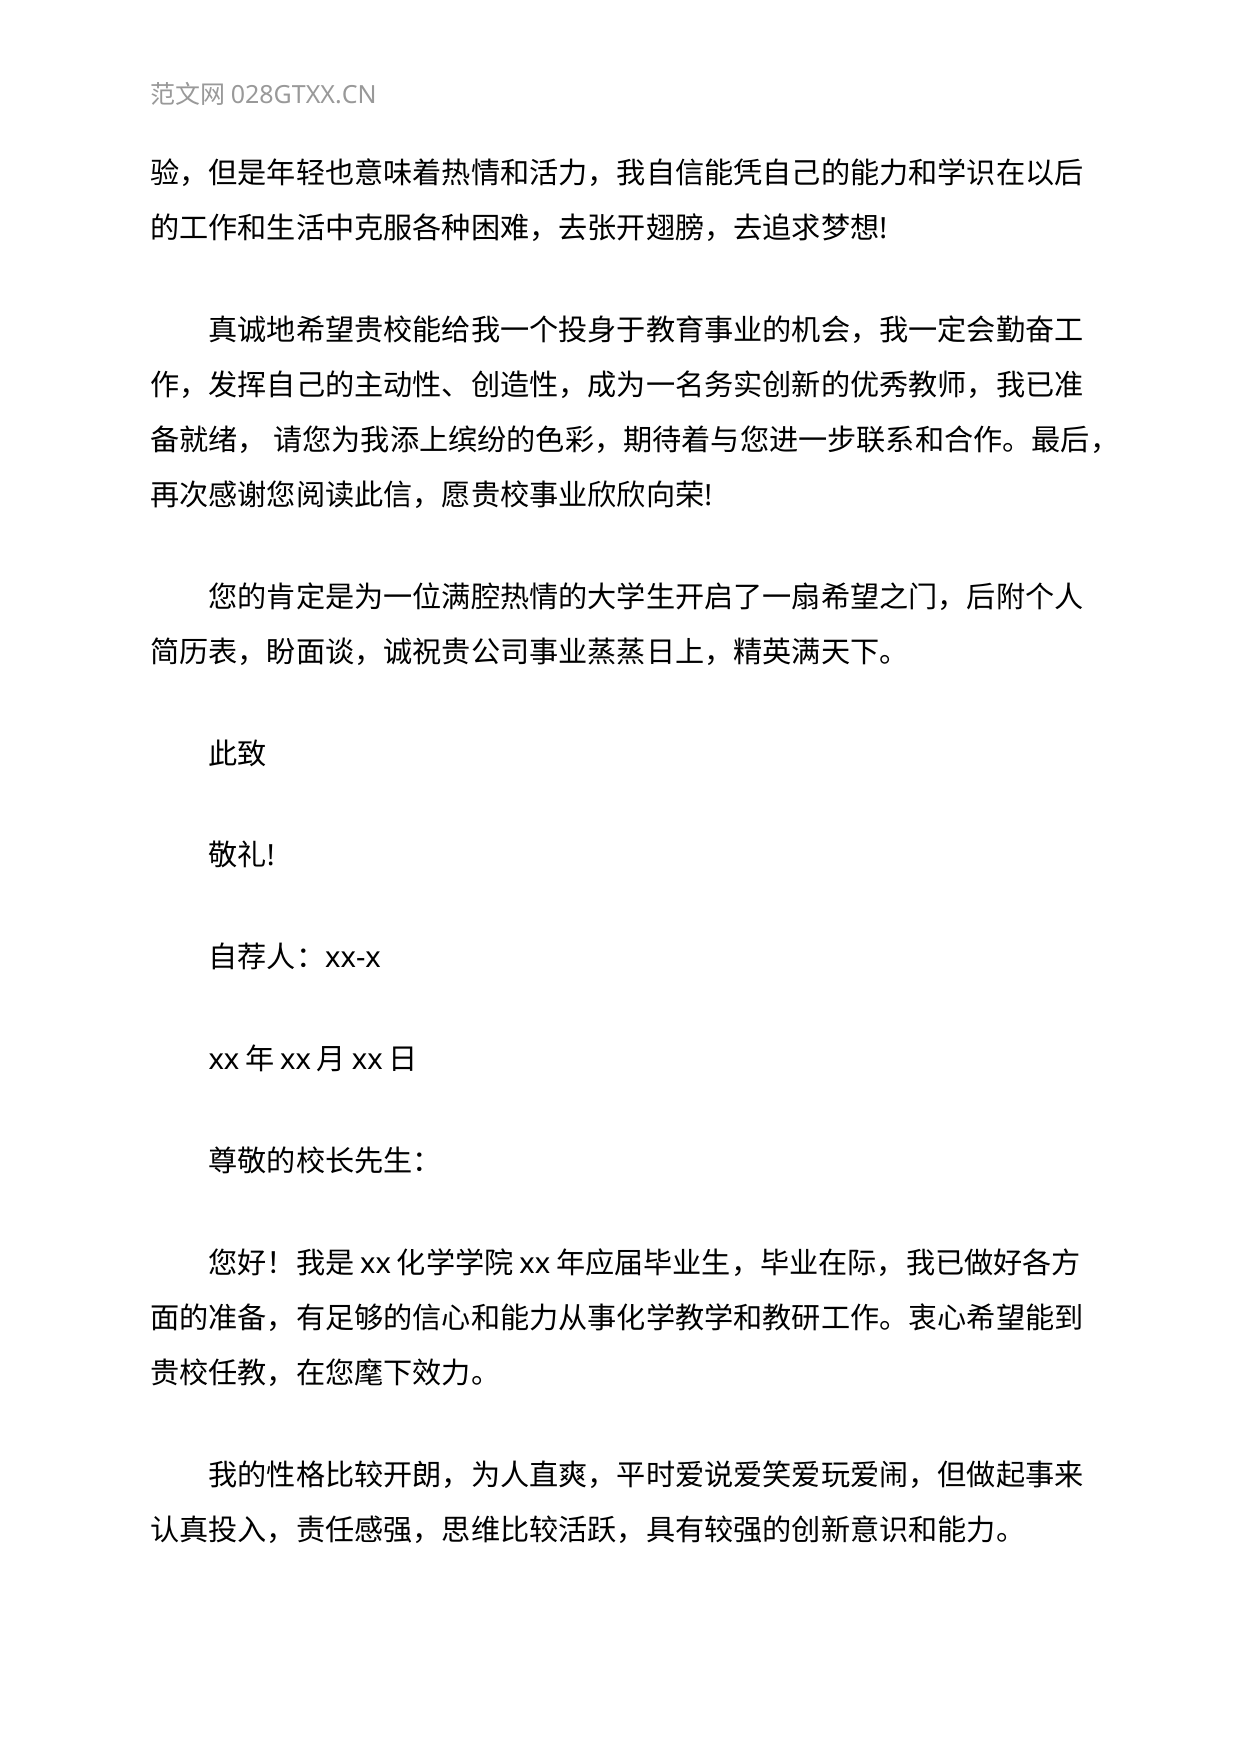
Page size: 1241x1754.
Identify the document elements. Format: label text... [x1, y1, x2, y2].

text 自荐人：xx-x [150, 934, 1090, 976]
text 此致 [150, 730, 1090, 772]
text 您好！我是xx化学学院xx年应届毕业生，毕业在际，我已做好各方面的准备，有足够的信心和能力从事化学教学和教研工作。衷心希望能到贵校任教，在您麾下效力。 [150, 1240, 1090, 1392]
text 您的肯定是为一位满腔热情的大学生开启了一扇希望之门，后附个人简历表，盼面谈，诚祝贵公司事业蒸蒸日上，精英满天下。 [150, 573, 1090, 671]
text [150, 150, 1090, 247]
text 敬礼! [150, 832, 1090, 874]
text 尊敬的校长先生： [150, 1138, 1090, 1180]
text 真诚地希望贵校能给我一个投身于教育事业的机会，我一定会勤奋工作，发挥自己的主动性、创造性，成为一名务实创新的优秀教师，我已准备就绪， 请您为我添上缤纷的色彩，期待着与您进一步联系和合作。最后，再次感谢您阅读此信，愿贵校事业欣欣向荣! [150, 307, 1090, 514]
text 我的性格比较开朗，为人直爽，平时爱说爱笑爱玩爱闹，但做起事来认真投入，责任感强，思维比较活跃，具有较强的创新意识和能力。 [150, 1451, 1090, 1548]
text xx年xx月xx日 [150, 1036, 1090, 1078]
